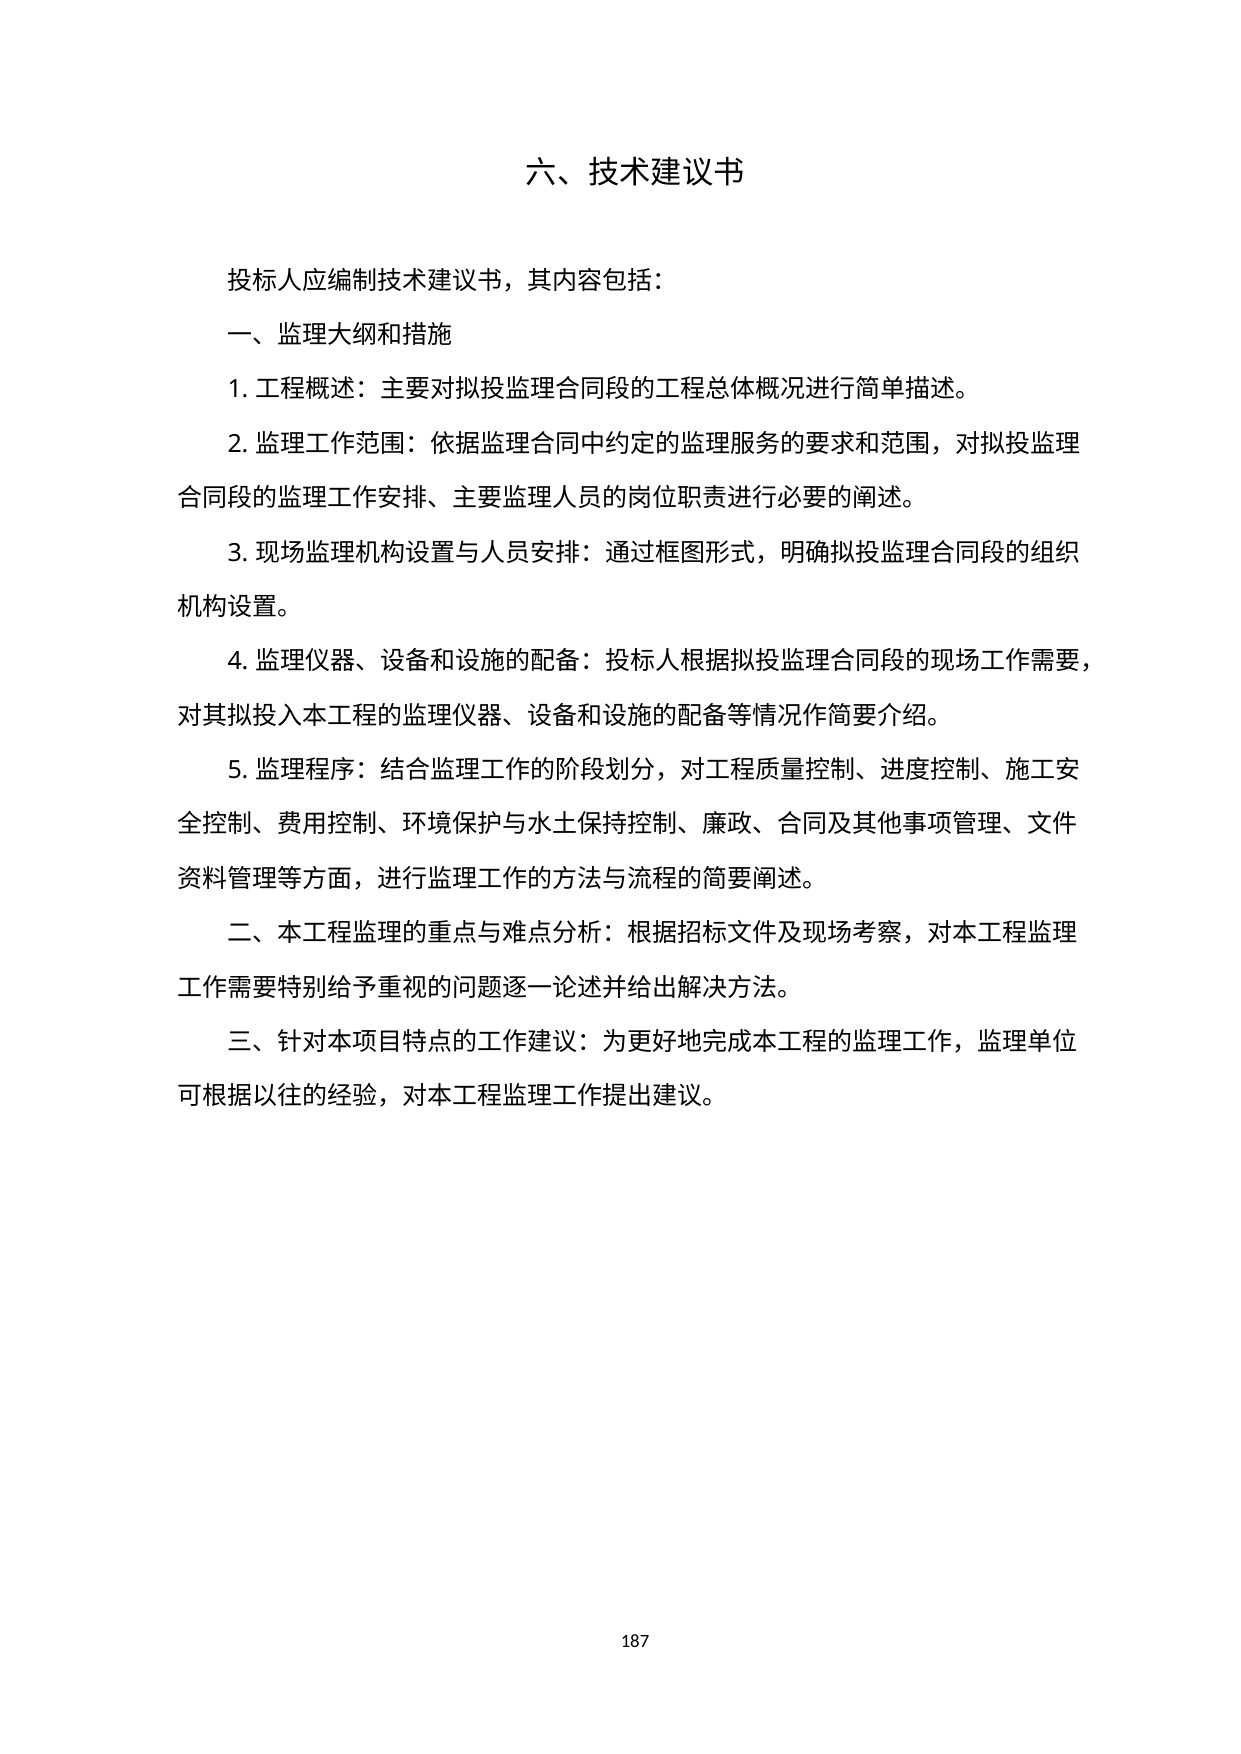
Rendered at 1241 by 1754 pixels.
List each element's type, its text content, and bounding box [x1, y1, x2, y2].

text 3. 现场监理机构设置与人员安排：通过框图形式，明确拟投监理合同段的组织机构设置。 [177, 532, 1092, 623]
text 5. 监理程序：结合监理工作的阶段划分，对工程质量控制、进度控制、施工安全控制、费用控制、环境保护与水土保持控制、廉政、合同及其他事项管理、文件资料管理等方面，进行监理工作的方法与流程的简要阐述。 [177, 749, 1092, 894]
text 二、本工程监理的重点与难点分析：根据招标文件及现场考察，对本工程监理工作需要特别给予重视的问题逐一论述并给出解决方法。 [177, 913, 1092, 1003]
text 三、针对本项目特点的工作建议：为更好地完成本工程的监理工作，监理单位可根据以往的经验，对本工程监理工作提出建议。 [177, 1021, 1092, 1112]
subtitle 六、技术建议书 [177, 148, 1092, 193]
text 1. 工程概述：主要对拟投监理合同段的工程总体概况进行简单描述。 [177, 369, 1092, 405]
text 4. 监理仪器、设备和设施的配备：投标人根据拟投监理合同段的现场工作需要，对其拟投入本工程的监理仪器、设备和设施的配备等情况作简要介绍。 [177, 641, 1092, 731]
text 一、监理大纲和措施 [177, 314, 1092, 351]
text 2. 监理工作范围：依据监理合同中约定的监理服务的要求和范围，对拟投监理合同段的监理工作安排、主要监理人员的岗位职责进行必要的阐述。 [177, 423, 1092, 514]
text 投标人应编制技术建议书，其内容包括： [177, 260, 1092, 296]
